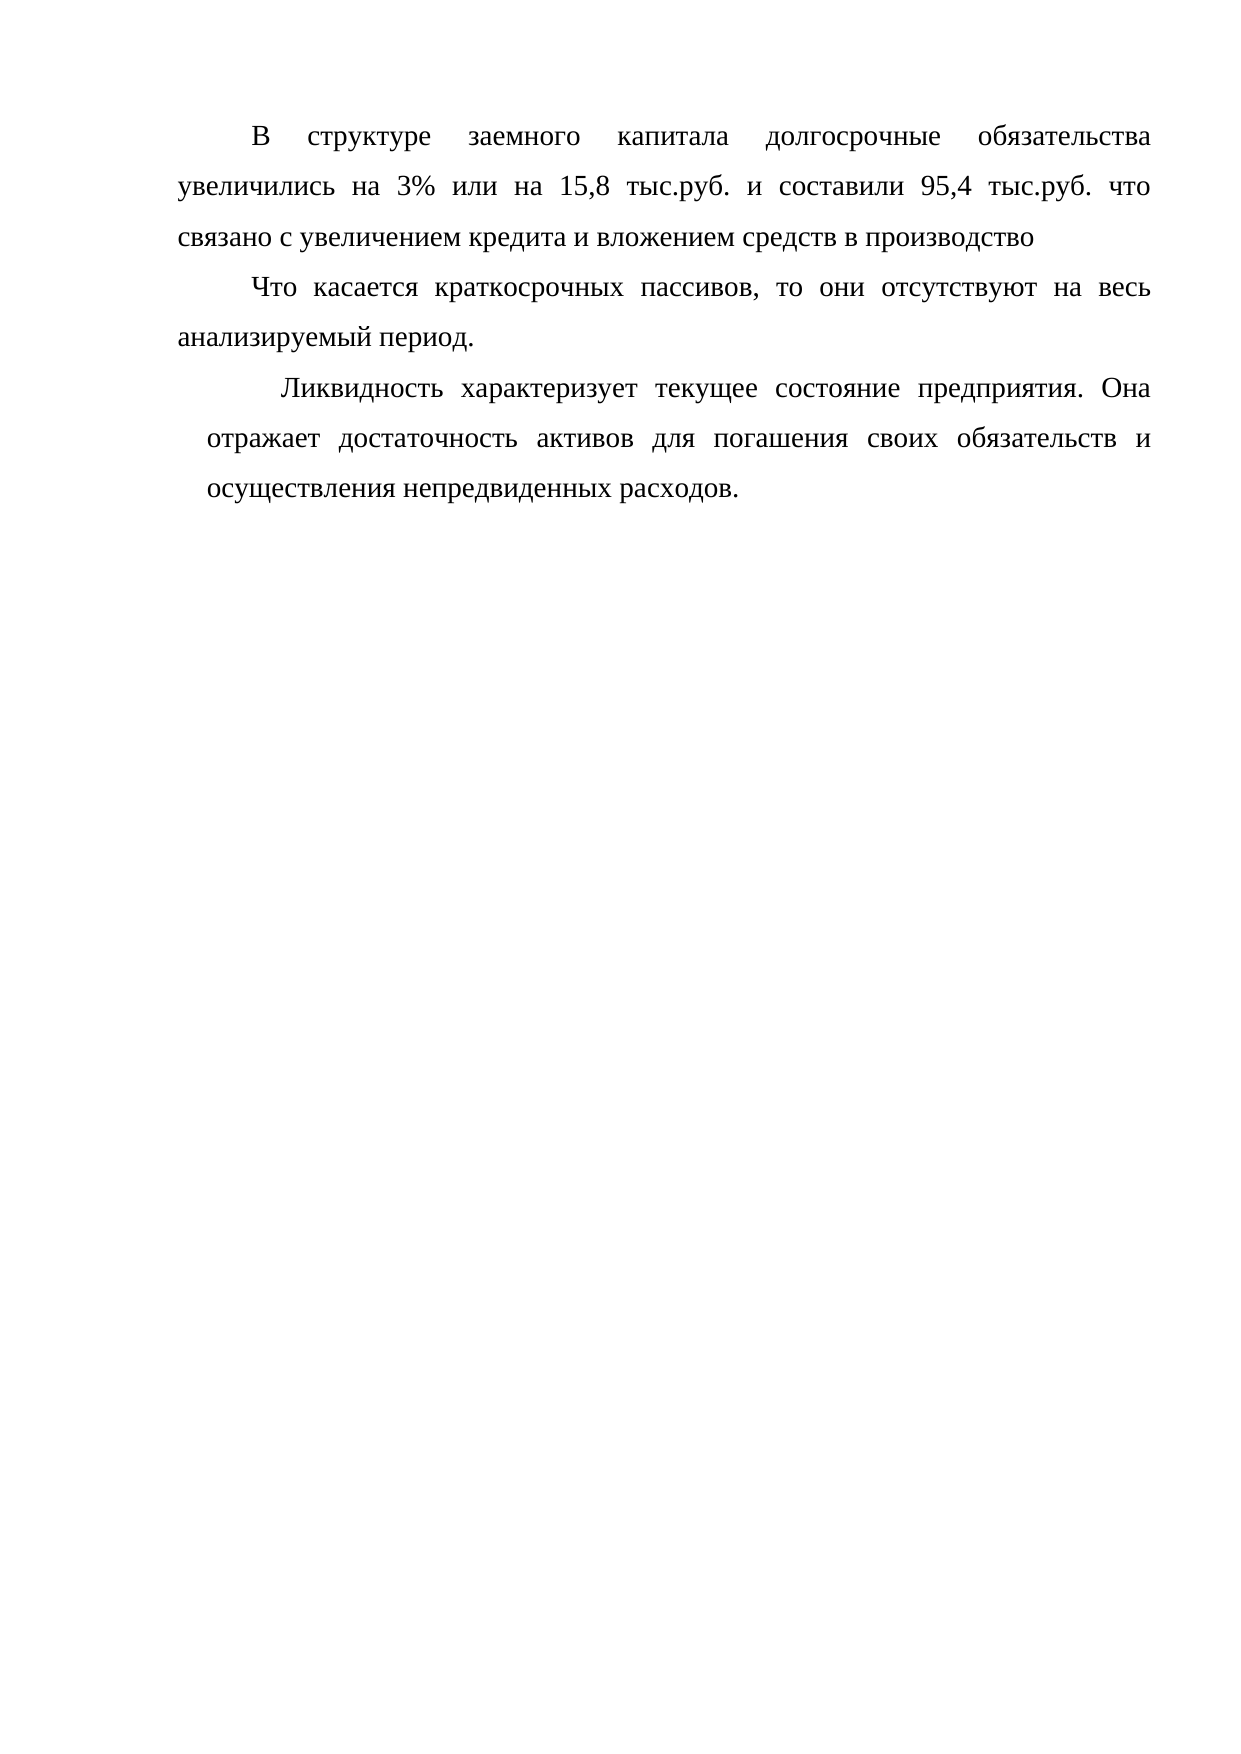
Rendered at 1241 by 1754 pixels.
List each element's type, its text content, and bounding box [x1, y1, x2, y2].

text Ликвидность характеризует текущее состояние предприятия. Она отражает достаточность активов для погашения своих обязательств и осуществления непредвиденных расходов. [207, 370, 1152, 504]
text В структуре заемного капитала долгосрочные обязательства увеличились на 3% или на 15,8 тыс.руб. и составили 95,4 тыс.руб. что связано с увеличением кредита и вложением средств в производство [177, 118, 1152, 252]
text Что касается краткосрочных пассивов, то они отсутствуют на весь анализируемый период. [177, 269, 1152, 353]
